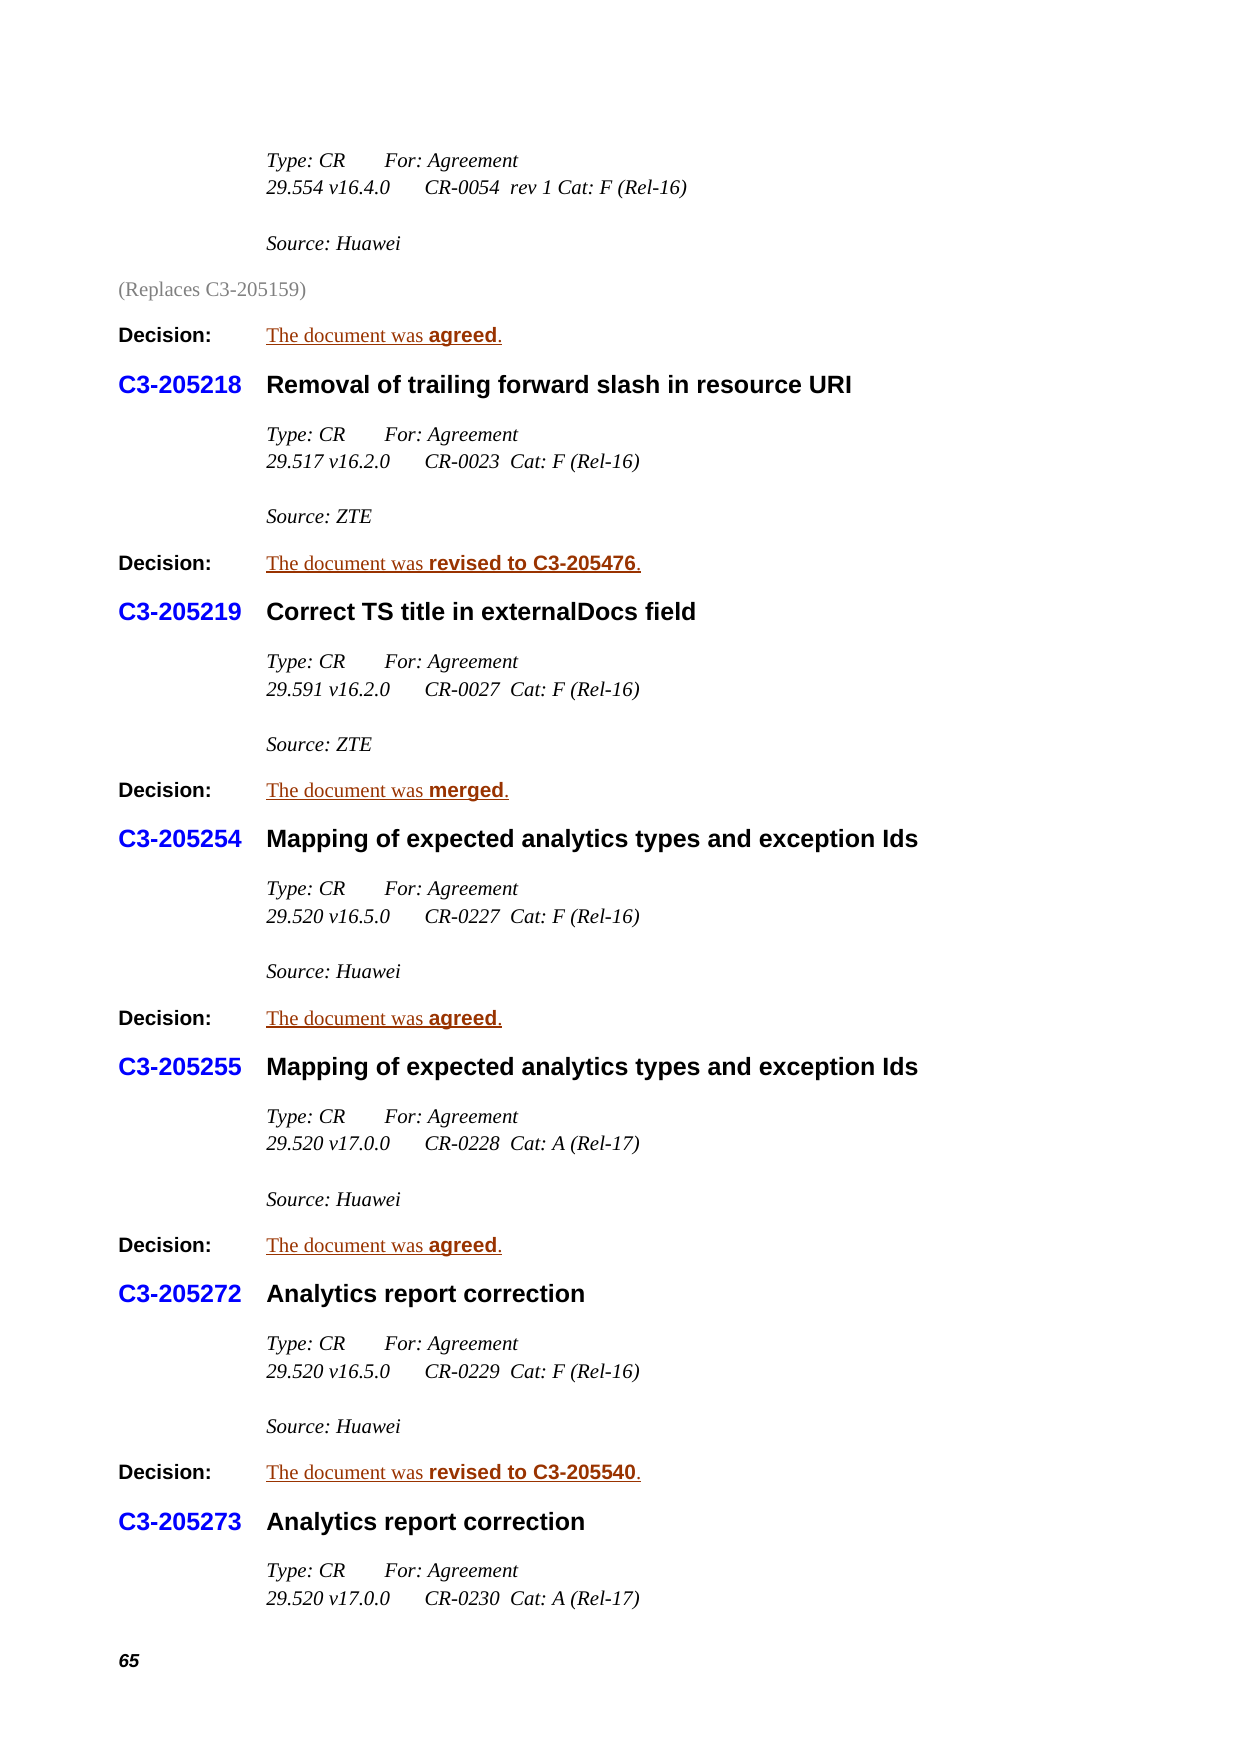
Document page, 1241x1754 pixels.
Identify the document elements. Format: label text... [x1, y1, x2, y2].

text Type: CR For: Agreement 29.520 v17.0.0 CR-0228 Cat: A (Rel-17) Source: Huawei [118, 1104, 1122, 1211]
text Type: CR For: Agreement 29.517 v16.2.0 CR-0023 Cat: F (Rel-16) Source: ZTE [118, 421, 1122, 528]
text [118, 1558, 1122, 1610]
text Decision: The document was merged. [118, 778, 1122, 802]
text Type: CR For: Agreement 29.591 v16.2.0 CR-0027 Cat: F (Rel-16) Source: ZTE [118, 649, 1122, 756]
text C3-205254 Mapping of expected analytics types and exception Ids [118, 824, 1122, 853]
text Decision: The document was revised to C3-205540. [118, 1460, 1122, 1484]
text Type: CR For: Agreement 29.520 v16.5.0 CR-0227 Cat: F (Rel-16) Source: Huawei [118, 876, 1122, 983]
text Type: CR For: Agreement 29.520 v16.5.0 CR-0229 Cat: F (Rel-16) Source: Huawei [118, 1331, 1122, 1438]
text (Replaces C3-205159) [118, 277, 1122, 301]
text Decision: The document was agreed. [118, 1233, 1122, 1257]
text C3-205272 Analytics report correction [118, 1279, 1122, 1308]
text Decision: The document was agreed. [118, 1005, 1122, 1029]
text Decision: The document was agreed. [118, 323, 1122, 347]
text C3-205219 Correct TS title in externalDocs field [118, 597, 1122, 626]
text Decision: The document was revised to C3-205476. [118, 551, 1122, 575]
text C3-205255 Mapping of expected analytics types and exception Ids [118, 1052, 1122, 1081]
text Type: CR For: Agreement 29.554 v16.4.0 CR-0054 rev 1 Cat: F (Rel-16) Source: Huawei [118, 148, 1122, 254]
text C3-205273 Analytics report correction [118, 1507, 1122, 1535]
text C3-205218 Removal of trailing forward slash in resource URI [118, 370, 1122, 398]
